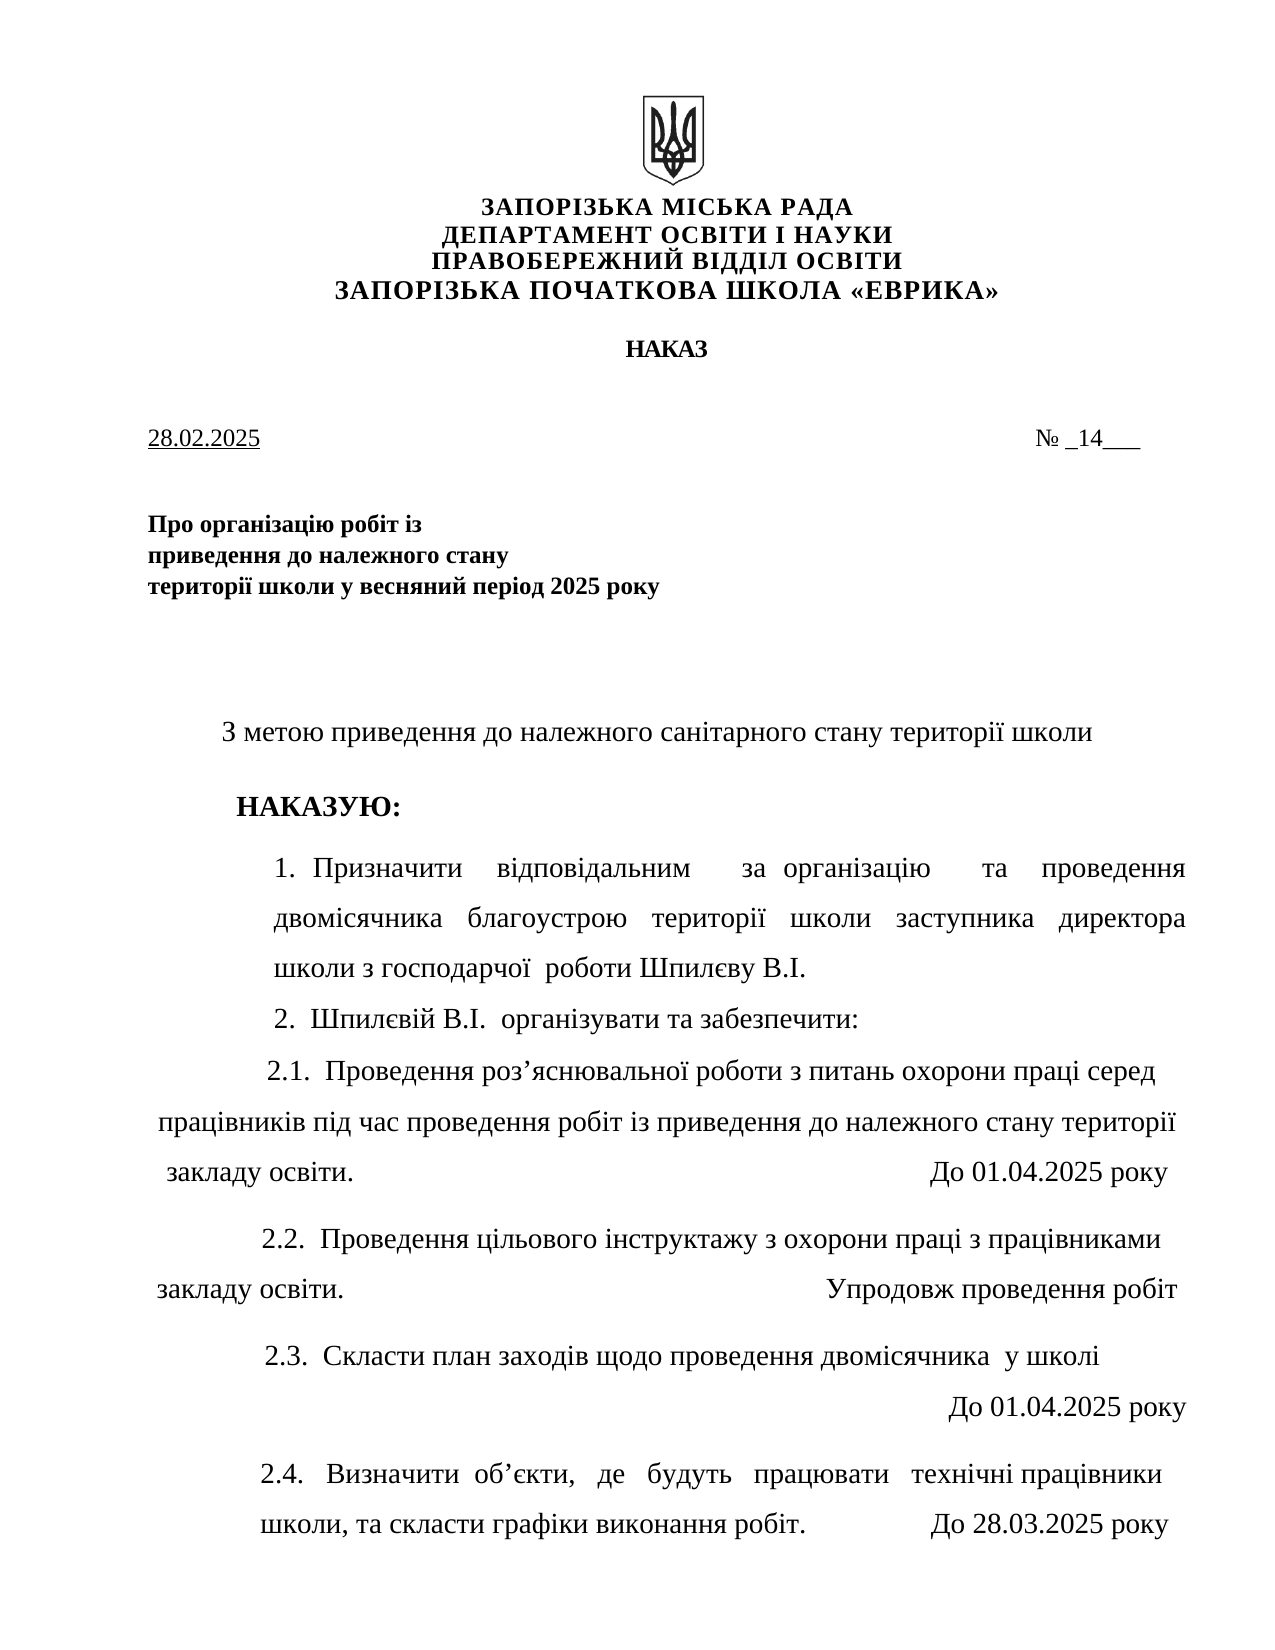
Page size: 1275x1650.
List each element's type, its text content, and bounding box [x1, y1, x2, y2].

text НАКАЗ [148, 334, 1186, 363]
text ЗАПОРІЗЬКА МІСЬКА РАДА [148, 192, 1186, 220]
text НАКАЗУЮ: [148, 789, 1186, 823]
text 2.4. Визначити об’єкти, де будуть працювати технічні працівники школи, та скласти графіки виконання робіт. До 28.03.2025 року [260, 1456, 1186, 1539]
text 1. Призначити відповідальним за організацію та проведення двомісячника благоустрою території школи заступника директора школи з господарчої роботи Шпилєву В.І. [274, 850, 1186, 984]
text ДЕПАРТАМЕНТ ОСВІТИ І НАУКИ [148, 220, 1186, 249]
text Про організацію робіт із приведення до належного стану території школи у весняний період 2025 року [148, 509, 1186, 600]
text 2.3. Скласти план заходів щодо проведення двомісячника у школі [148, 1338, 1186, 1372]
text До 01.04.2025 року [260, 1389, 1186, 1422]
text 2. Шпилєвій В.І. організувати та забезпечити: [274, 1001, 1186, 1034]
text З метою приведення до належного санітарного стану території школи [148, 714, 1186, 748]
text ЗАПОРІЗЬКА ПОЧАТКОВА ШКОЛА «ЕВРИКА» [148, 274, 1186, 305]
text ПРАВОБЕРЕЖНИЙ ВІДДІЛ ОСВІТИ [148, 249, 1186, 274]
text 28.02.2025 № _14___ [148, 423, 1206, 452]
text 2.1. Проведення роз’яснювальної роботи з питань охорони праці серед працівників під час проведення робіт із приведення до належного стану території закладу освіти. До 01.04.2025 року [148, 1053, 1186, 1188]
text 2.2. Проведення цільового інструктажу з охорони праці з працівниками закладу освіти. Упродовж проведення робіт [148, 1221, 1186, 1305]
